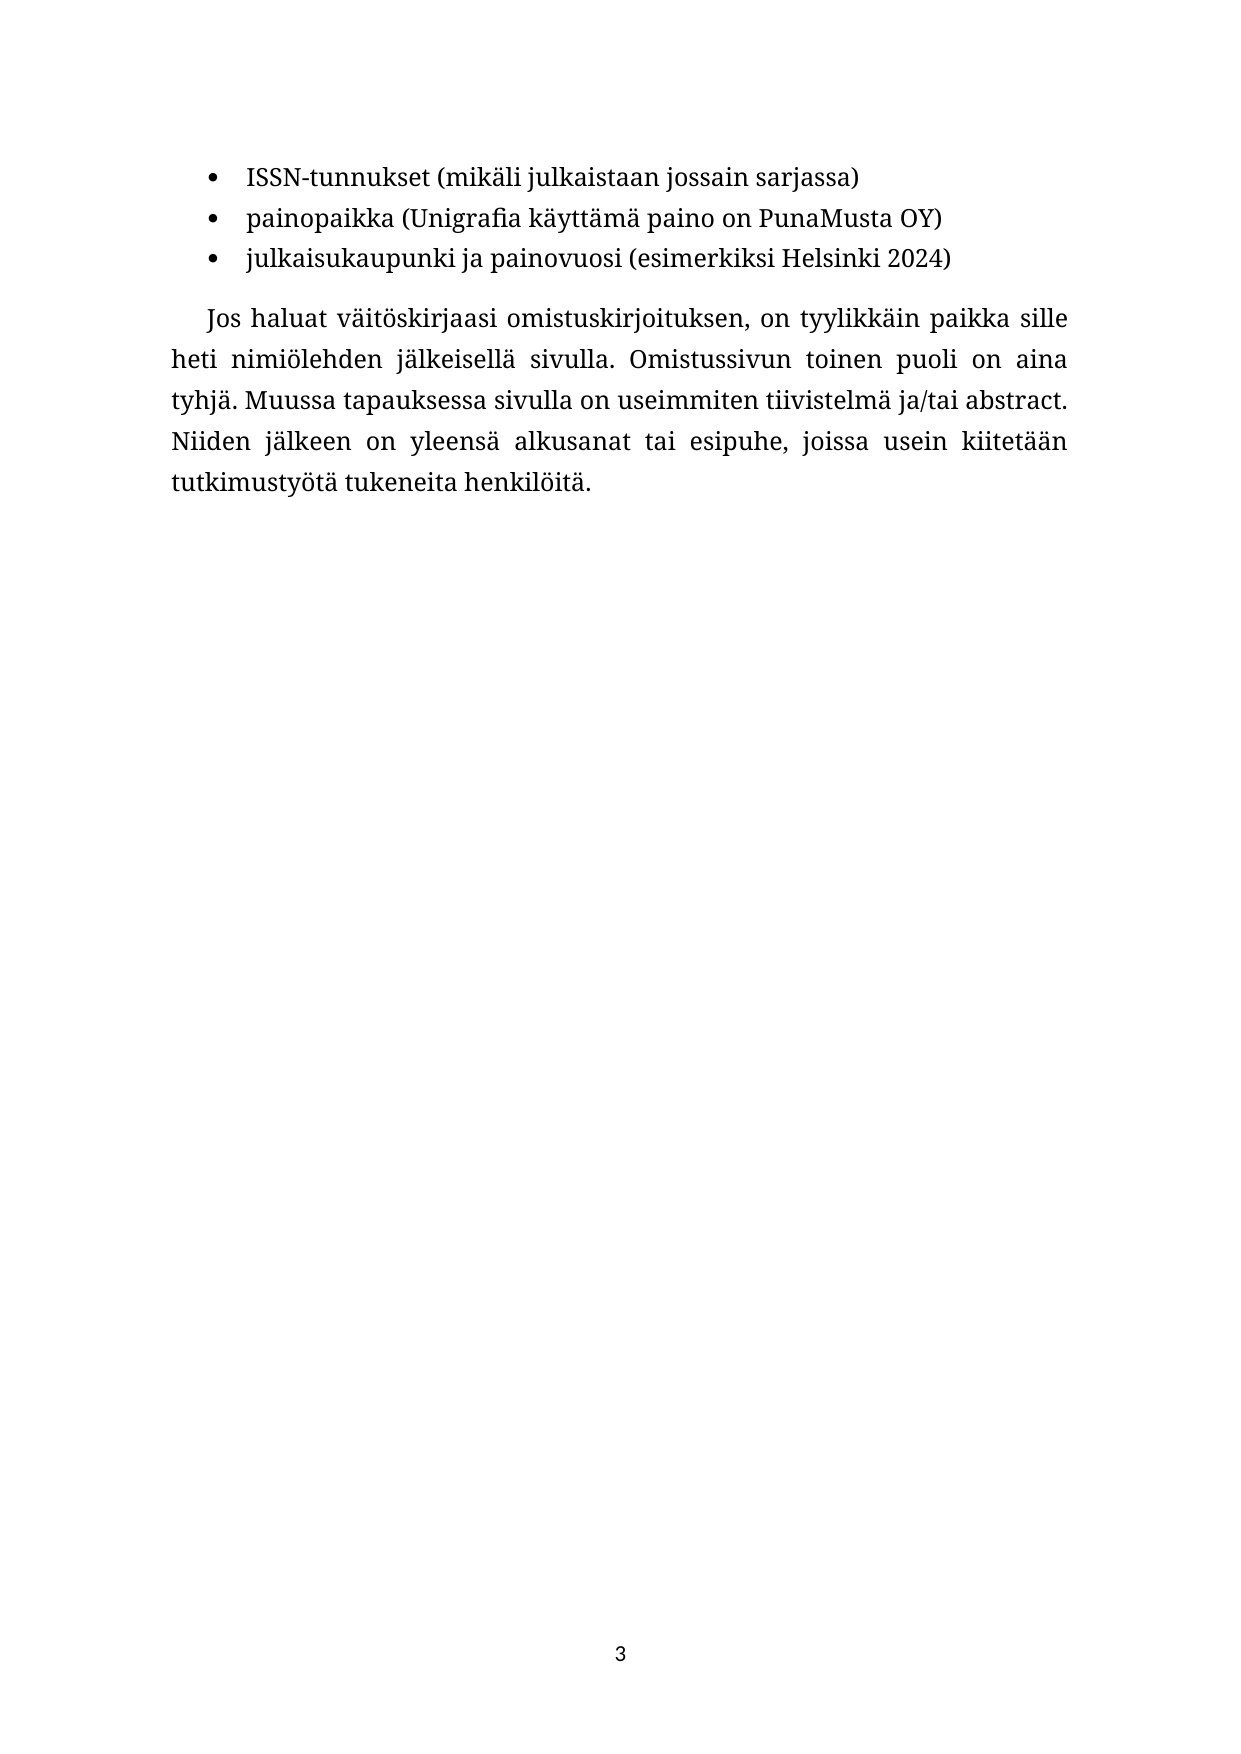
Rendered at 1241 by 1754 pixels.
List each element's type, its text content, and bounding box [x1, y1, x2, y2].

list painopaikka (Unigrafia käyttämä paino on PunaMusta OY) [209, 200, 1069, 234]
list julkaisukaupunki ja painovuosi (esimerkiksi Helsinki 2024) [209, 241, 1069, 275]
list ISSN-tunnukset (mikäli julkaistaan jossain sarjassa) [209, 159, 1069, 193]
text Jos haluat väitöskirjaasi omistuskirjoituksen, on tyylikkäin paikka sille heti nimiölehden jälkeisellä sivulla. Omistussivun toinen puoli on aina tyhjä. Muussa tapauksessa sivulla on useimmiten tiivistelmä ja/tai abstract. Niiden jälkeen on yleensä alkusanat tai esipuhe, joissa usein kiitetään tutkimustyötä tukeneita henkilöitä. [171, 301, 1069, 498]
